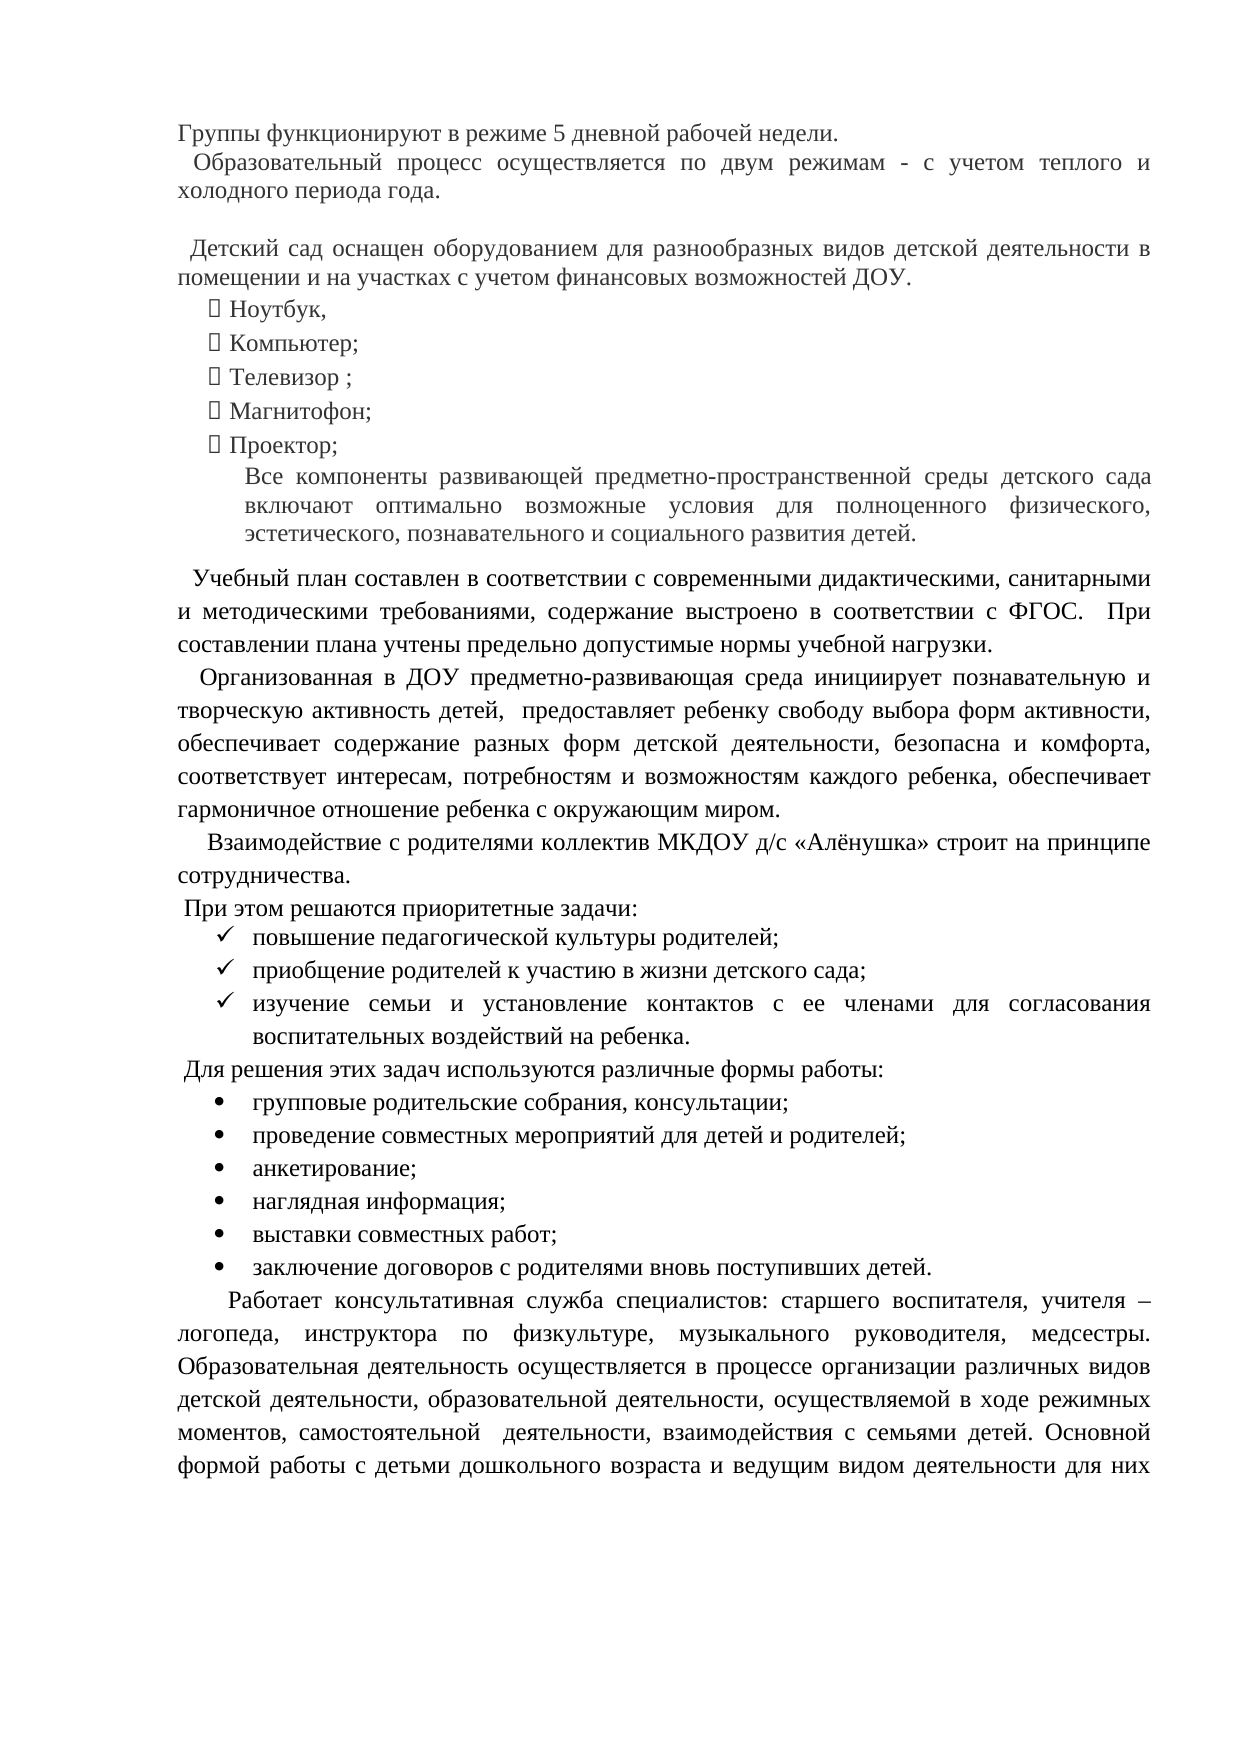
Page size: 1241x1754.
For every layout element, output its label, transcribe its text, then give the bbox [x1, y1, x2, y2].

text  Ноутбук, [207, 291, 1152, 325]
text Организованная в ДОУ предметно-развивающая среда инициирует познавательную и творческую активность детей, предоставляет ребенку свободу выбора форм активности, обеспечивает содержание разных форм детской деятельности, безопасна и комфорта, соответствует интересам, потребностям и возможностям каждого ребенка, обеспечивает гармоничное отношение ребенка с окружающим миром. [177, 662, 1152, 823]
list приобщение родителей к участию в жизни детского сада; [215, 955, 1152, 983]
text Для решения этих задач используются различные формы работы: [177, 1054, 1152, 1083]
text  Компьютер; [207, 325, 1152, 359]
text Образовательный процесс осуществляется по двум режимам - с учетом теплого и холодного периода года. [177, 147, 1152, 204]
text  Телевизор ; [207, 359, 1152, 393]
list повышение педагогической культуры родителей; [215, 922, 1152, 951]
text  Проектор; [207, 427, 1152, 461]
text  Магнитофон; [207, 393, 1152, 427]
text При этом решаются приоритетные задачи: [177, 893, 1152, 922]
text Взаимодействие с родителями коллектив МКДОУ д/с «Алёнушка» строит на принципе сотрудничества. [177, 827, 1152, 889]
list групповые родительские собрания, консультации; [215, 1087, 1152, 1116]
text Учебный план составлен в соответствии с современными дидактическими, санитарными и методическими требованиями, содержание выстроено в соответствии с ФГОС. При составлении плана учтены предельно допустимые нормы учебной нагрузки. [177, 563, 1152, 658]
text Детский сад оснащен оборудованием для разнообразных видов детской деятельности в помещении и на участках с учетом финансовых возможностей ДОУ. [177, 233, 1152, 291]
text Группы функционируют в режиме 5 дневной рабочей недели. [177, 118, 1152, 147]
text Все компоненты развивающей предметно-пространственной среды детского сада включают оптимально возможные условия для полноценного физического, эстетического, познавательного и социального развития детей. [244, 461, 1152, 547]
list анкетирование; [215, 1153, 1152, 1182]
list выставки совместных работ; [215, 1219, 1152, 1248]
list наглядная информация; [215, 1186, 1152, 1215]
list заключение договоров с родителями вновь поступивших детей. [215, 1252, 1152, 1281]
list проведение совместных мероприятий для детей и родителей; [215, 1120, 1152, 1149]
list изучение семьи и установление контактов с ее членами для согласования воспитательных воздействий на ребенка. [215, 988, 1152, 1049]
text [177, 1285, 1152, 1479]
